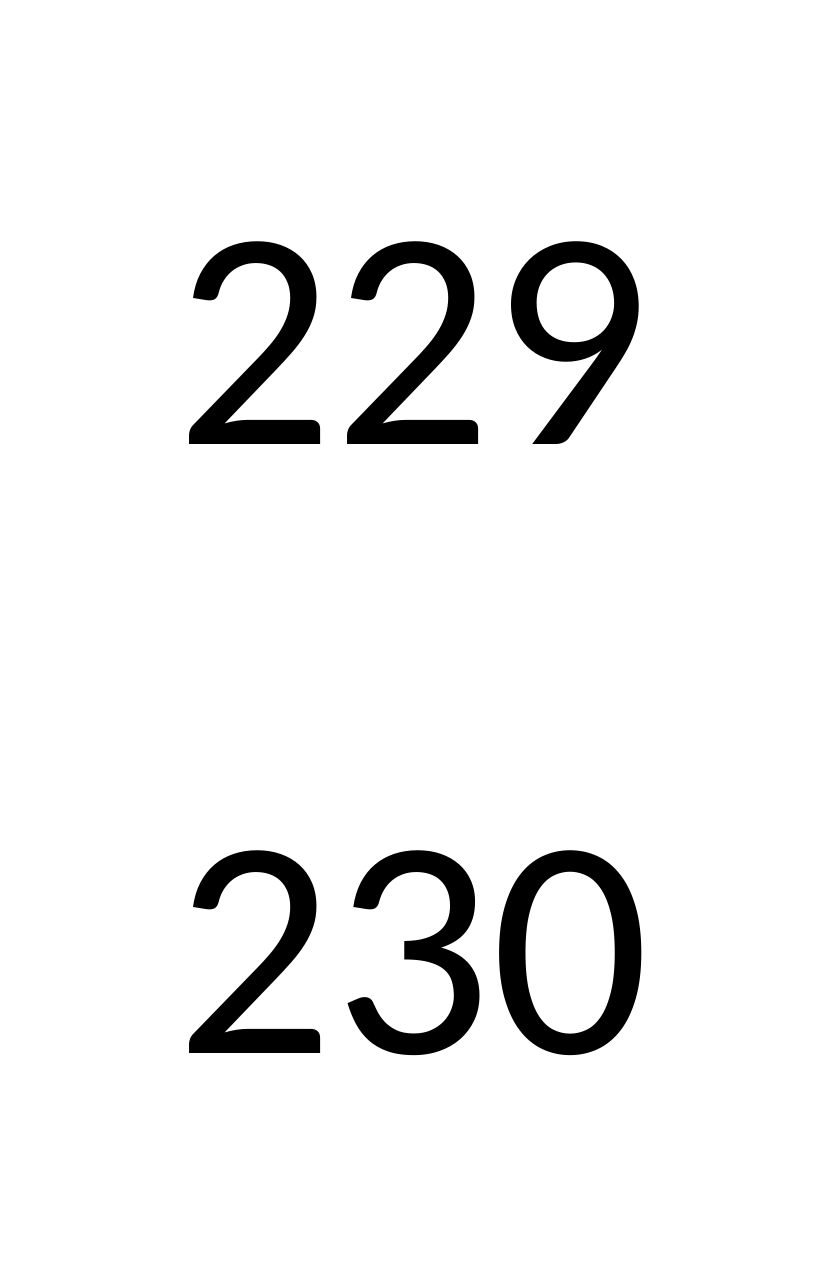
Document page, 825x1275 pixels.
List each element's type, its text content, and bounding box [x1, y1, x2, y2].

text 230 [75, 750, 750, 1132]
text 229 [75, 141, 750, 522]
